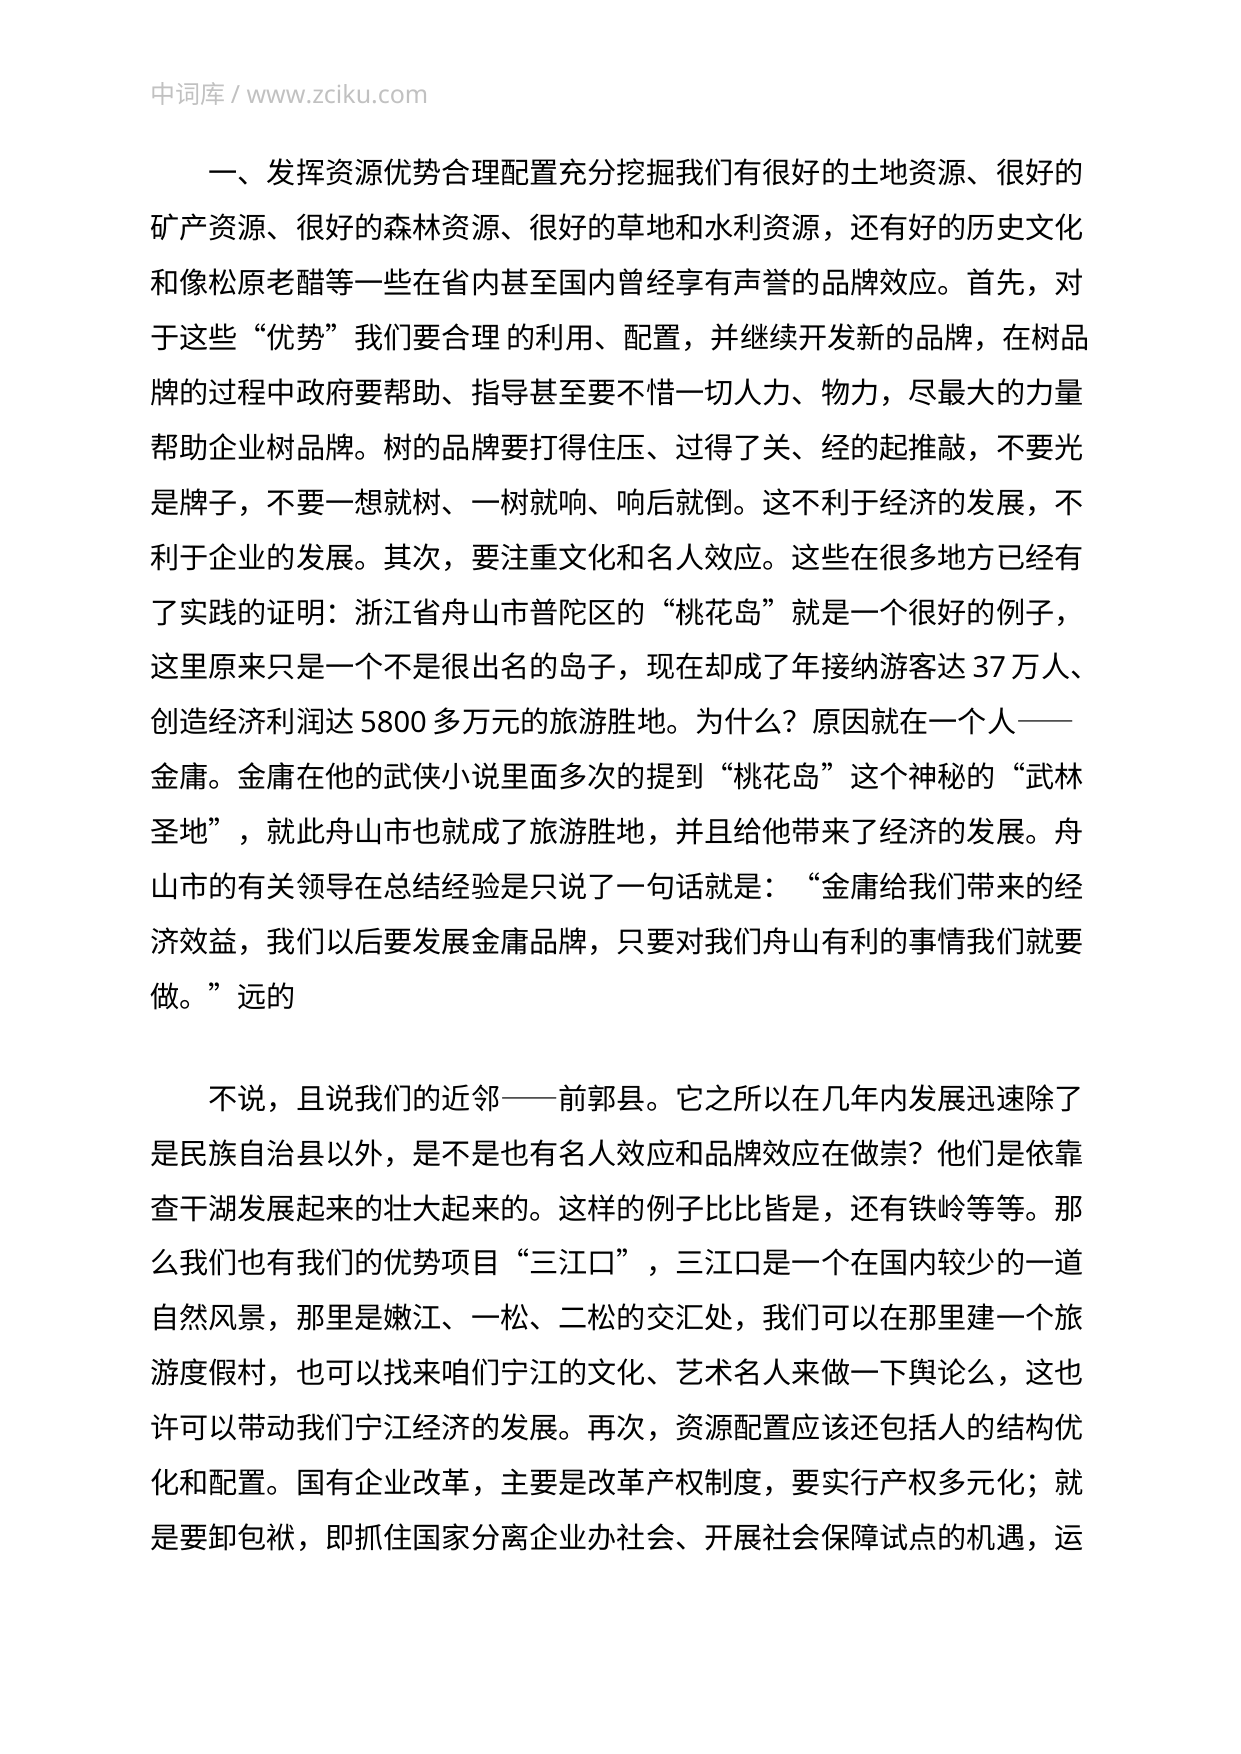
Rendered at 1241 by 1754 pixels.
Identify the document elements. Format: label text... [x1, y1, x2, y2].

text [150, 1075, 1090, 1557]
text 一、发挥资源优势合理配置充分挖掘我们有很好的土地资源、很好的矿产资源、很好的森林资源、很好的草地和水利资源，还有好的历史文化和像松原老醋等一些在省内甚至国内曾经享有声誉的品牌效应。首先，对于这些“优势”我们要合理 的利用、配置，并继续开发新的品牌，在树品牌的过程中政府要帮助、指导甚至要不惜一切人力、物力，尽最大的力量帮助企业树品牌。树的品牌要打得住压、过得了关、经的起推敲，不要光是牌子，不要一想就树、一树就响、响后就倒。这不利于经济的发展，不利于企业的发展。其次，要注重文化和名人效应。这些在很多地方已经有了实践的证明：浙江省舟山市普陀区的“桃花岛”就是一个很好的例子，这里原来只是一个不是很出名的岛子，现在却成了年接纳游客达37万人、创造经济利润达5800多万元的旅游胜地。为什么？原因就在一个人——金庸。金庸在他的武侠小说里面多次的提到“桃花岛”这个神秘的“武林圣地”，就此舟山市也就成了旅游胜地，并且给他带来了经济的发展。舟山市的有关领导在总结经验是只说了一句话就是：“金庸给我们带来的经济效益，我们以后要发展金庸品牌，只要对我们舟山有利的事情我们就要做。”远的 [150, 150, 1090, 1016]
